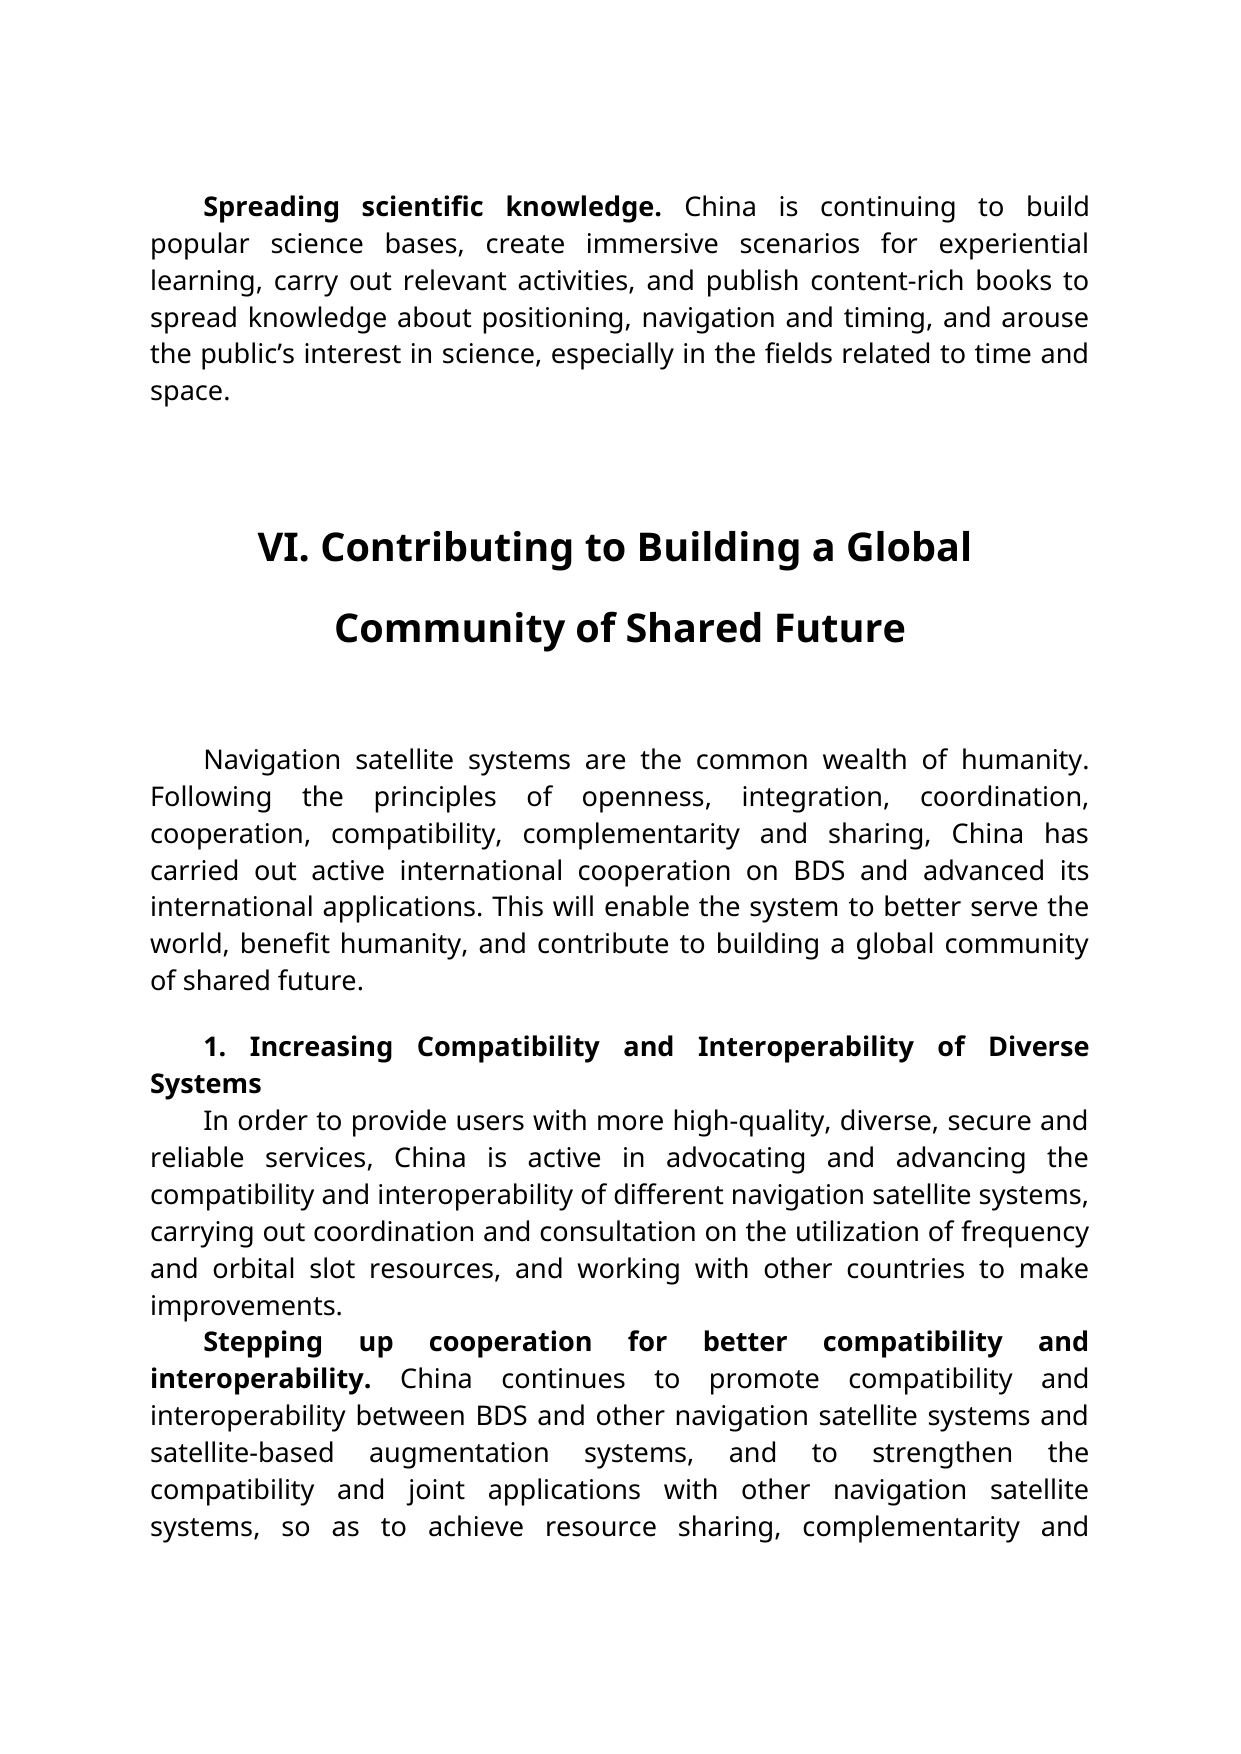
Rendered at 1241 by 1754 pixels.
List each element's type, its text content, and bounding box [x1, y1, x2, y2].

text Navigation satellite systems are the common wealth of humanity. Following the principles of openness, integration, coordination, cooperation, compatibility, complementarity and sharing, China has carried out active international cooperation on BDS and advanced its international applications. This will enable the system to better serve the world, benefit humanity, and contribute to building a global community of shared future. [150, 740, 1090, 998]
text In order to provide users with more high-quality, diverse, secure and reliable services, China is active in advocating and advancing the compatibility and interoperability of different navigation satellite systems, carrying out coordination and consultation on the utilization of frequency and orbital slot resources, and working with other countries to make improvements. [150, 1102, 1090, 1323]
text VI. Contributing to Building a Global Community of Shared Future [150, 519, 1090, 654]
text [150, 1323, 1090, 1544]
text Spreading scientific knowledge. China is continuing to build popular science bases, create immersive scenarios for experiential learning, carry out relevant activities, and publish content-rich books to spread knowledge about positioning, navigation and timing, and arouse the public’s interest in science, especially in the fields related to time and space. [150, 187, 1090, 409]
text 1. Increasing Compatibility and Interoperability of Diverse Systems [150, 1028, 1090, 1102]
